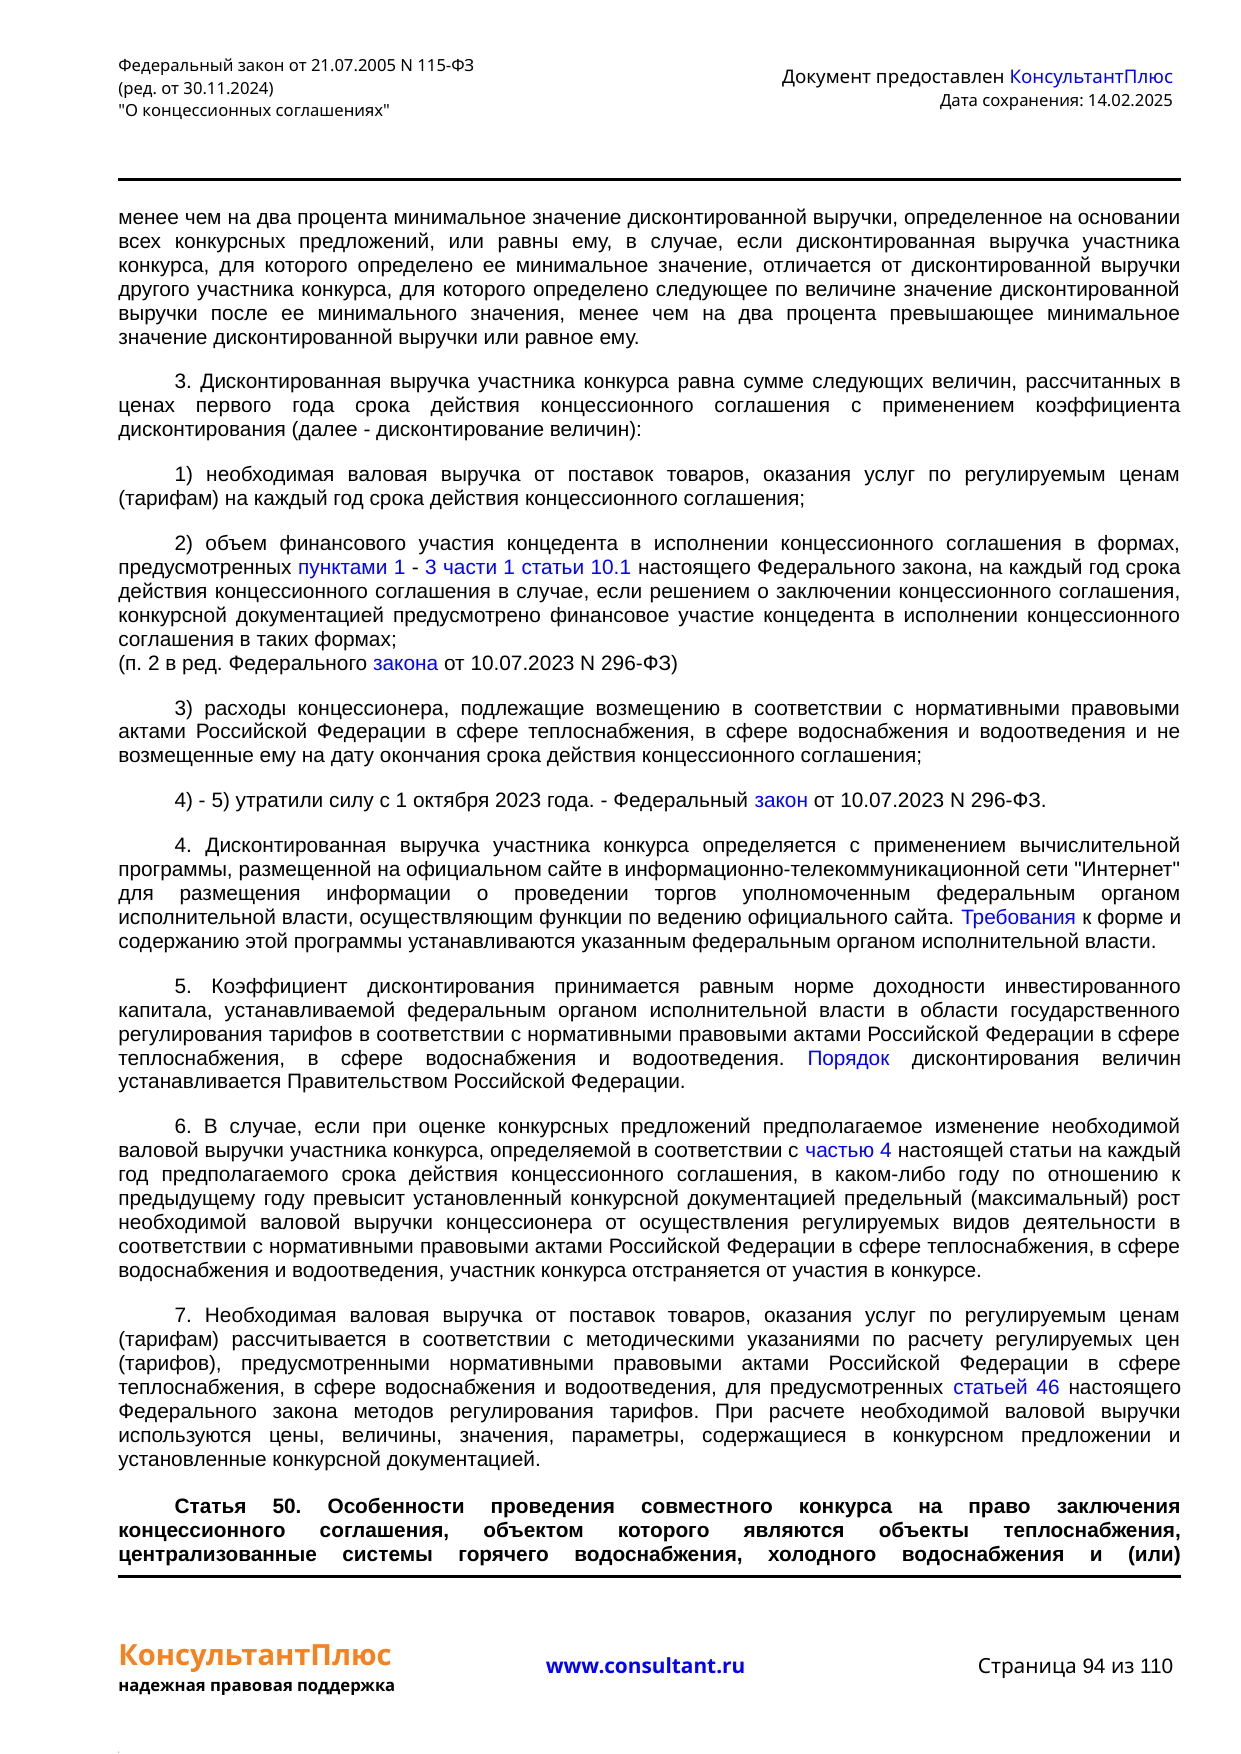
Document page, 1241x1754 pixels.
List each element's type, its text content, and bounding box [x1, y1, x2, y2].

text 5. Коэффициент дисконтирования принимается равным норме доходности инвестированного капитала, устанавливаемой федеральным органом исполнительной власти в области государственного регулирования тарифов в соответствии с нормативными правовыми актами Российской Федерации в сфере теплоснабжения, в сфере водоснабжения и водоотведения. Порядок дисконтирования величин устанавливается Правительством Российской Федерации. [118, 973, 1181, 1093]
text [118, 205, 1181, 348]
text 6. В случае, если при оценке конкурсных предложений предполагаемое изменение необходимой валовой выручки участника конкурса, определяемой в соответствии с частью 4 настоящей статьи на каждый год предполагаемого срока действия концессионного соглашения, в каком-либо году по отношению к предыдущему году превысит установленный конкурсной документацией предельный (максимальный) рост необходимой валовой выручки концессионера от осуществления регулируемых видов деятельности в соответствии с нормативными правовыми актами Российской Федерации в сфере теплоснабжения, в сфере водоснабжения и водоотведения, участник конкурса отстраняется от участия в конкурсе. [118, 1114, 1181, 1282]
text 7. Необходимая валовая выручка от поставок товаров, оказания услуг по регулируемым ценам (тарифам) рассчитывается в соответствии с методическими указаниями по расчету регулируемых цен (тарифов), предусмотренными нормативными правовыми актами Российской Федерации в сфере теплоснабжения, в сфере водоснабжения и водоотведения, для предусмотренных статьей 46 настоящего Федерального закона методов регулирования тарифов. При расчете необходимой валовой выручки используются цены, величины, значения, параметры, содержащиеся в конкурсном предложении и установленные конкурсной документацией. [118, 1303, 1181, 1470]
text 3) расходы концессионера, подлежащие возмещению в соответствии с нормативными правовыми актами Российской Федерации в сфере теплоснабжения, в сфере водоснабжения и водоотведения и не возмещенные ему на дату окончания срока действия концессионного соглашения; [118, 695, 1181, 767]
text 1) необходимая валовая выручка от поставок товаров, оказания услуг по регулируемым ценам (тарифам) на каждый год срока действия концессионного соглашения; [118, 462, 1181, 510]
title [118, 1494, 1181, 1566]
text 4. Дисконтированная выручка участника конкурса определяется с применением вычислительной программы, размещенной на официальном сайте в информационно-телекоммуникационной сети "Интернет" для размещения информации о проведении торгов уполномоченным федеральным органом исполнительной власти, осуществляющим функции по ведению официального сайта. Требования к форме и содержанию этой программы устанавливаются указанным федеральным органом исполнительной власти. [118, 833, 1181, 953]
text 2) объем финансового участия концедента в исполнении концессионного соглашения в формах, предусмотренных пунктами 1 - 3 части 1 статьи 10.1 настоящего Федерального закона, на каждый год срока действия концессионного соглашения в случае, если решением о заключении концессионного соглашения, конкурсной документацией предусмотрено финансовое участие концедента в исполнении концессионного соглашения в таких формах; [118, 531, 1181, 651]
text (п. 2 в ред. Федерального закона от 10.07.2023 N 296-ФЗ) [118, 651, 1181, 674]
text 4) - 5) утратили силу с 1 октября 2023 года. - Федеральный закон от 10.07.2023 N 296-ФЗ. [118, 788, 1181, 812]
text 3. Дисконтированная выручка участника конкурса равна сумме следующих величин, рассчитанных в ценах первого года срока действия концессионного соглашения с применением коэффициента дисконтирования (далее - дисконтирование величин): [118, 369, 1181, 441]
